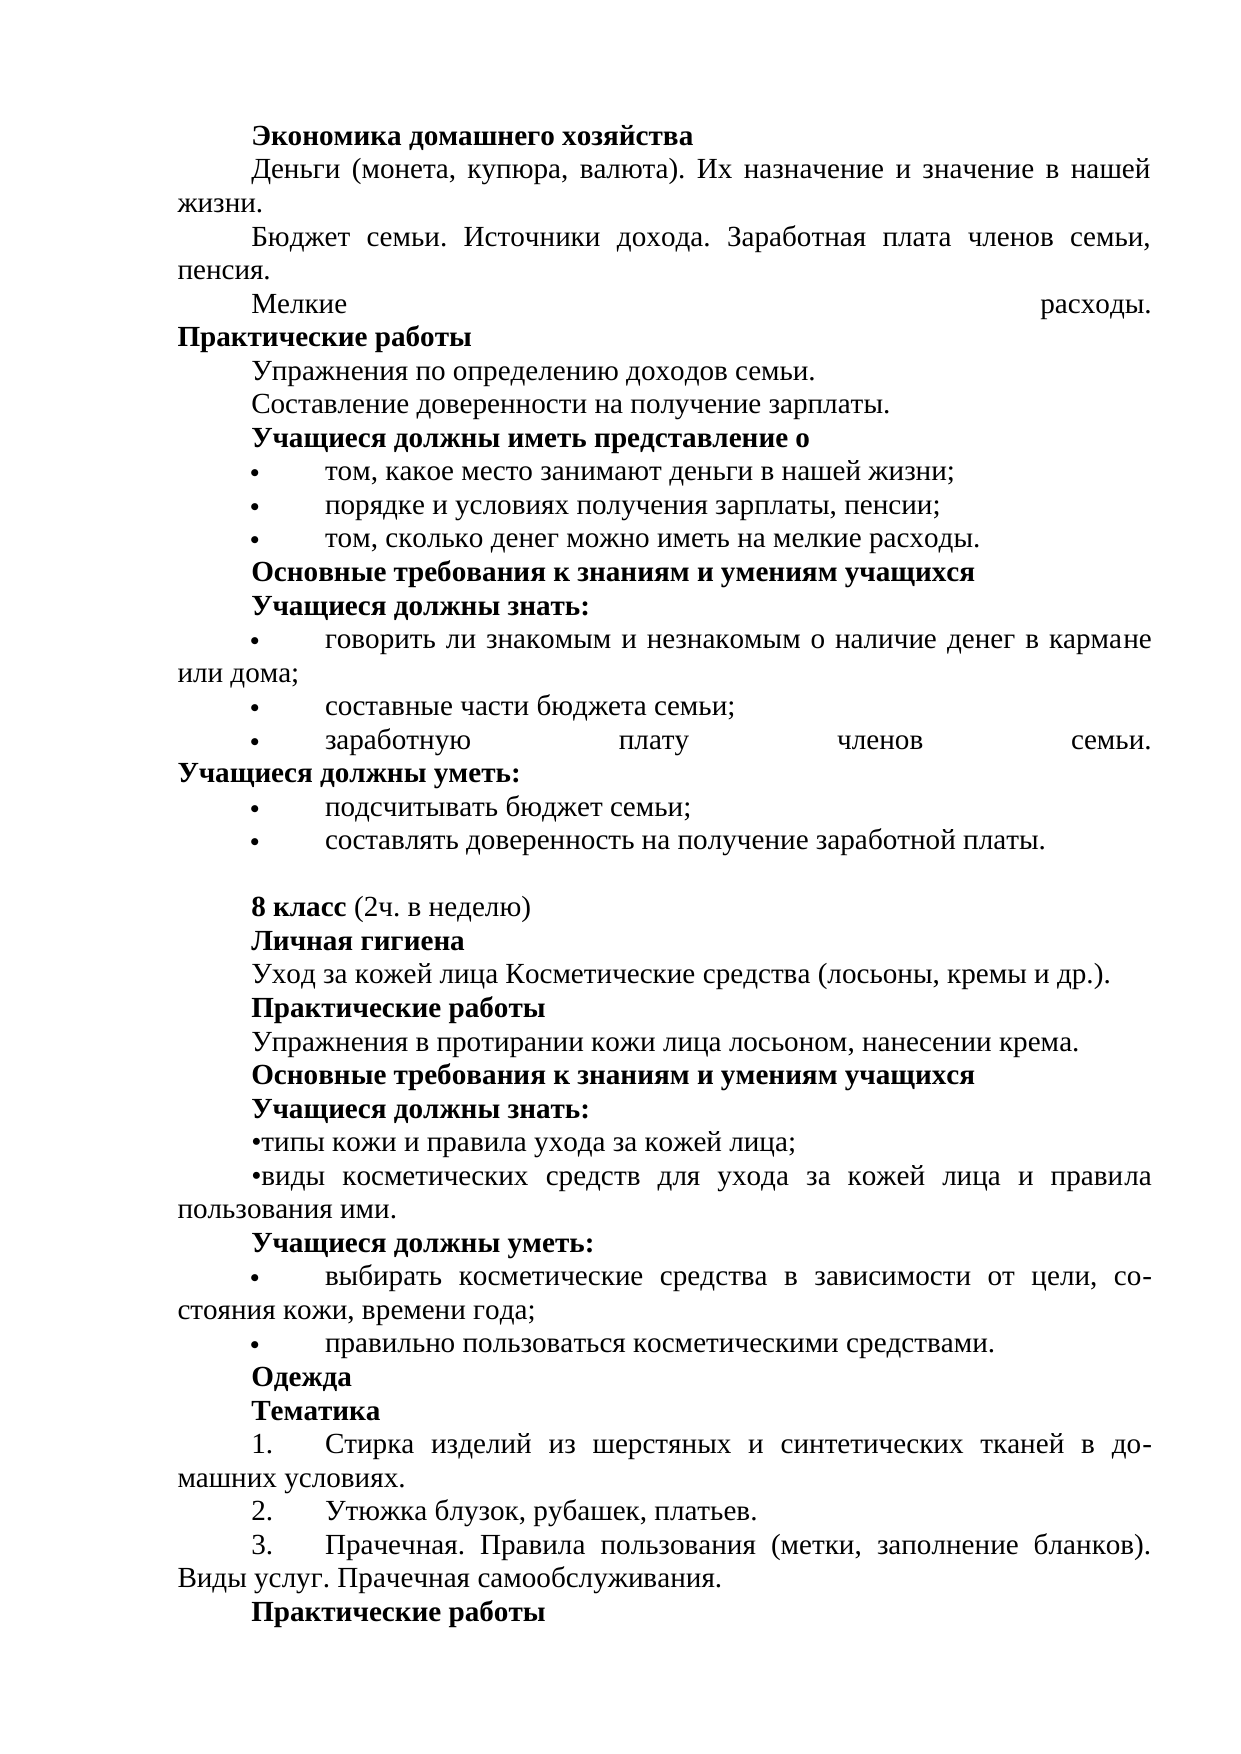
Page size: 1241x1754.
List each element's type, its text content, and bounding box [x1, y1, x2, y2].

text Мелкие расходы. Практические работы [177, 286, 1152, 353]
list выбирать косметические средства в зависимости от цели, состояния кожи, времени года; [177, 1258, 1152, 1326]
list подсчитывать бюджет семьи; [177, 789, 1152, 822]
text Упражнения в протирании кожи лица лосьоном, нанесении крема. [177, 1024, 1152, 1057]
list говорить ли знакомым и незнакомым о наличие денег в кармане или дома; [177, 621, 1152, 688]
list порядке и условиях получения зарплаты, пенсии; [177, 487, 1152, 521]
text Практические работы [177, 990, 1152, 1024]
text Составление доверенности на получение зарплаты. [177, 386, 1152, 420]
text •типы кожи и правила ухода за кожей лица; [177, 1124, 1152, 1158]
list Стирка изделий из шерстяных и синтетических тканей в домашних условиях. [177, 1426, 1152, 1493]
text Упражнения по определению доходов семьи. [177, 353, 1152, 386]
list том, какое место занимают деньги в нашей жизни; [177, 453, 1152, 487]
text Учащиеся должны знать: [177, 588, 1152, 621]
text Практические работы [177, 1594, 1152, 1627]
text Учащиеся должны знать: [177, 1091, 1152, 1124]
text Бюджет семьи. Источники дохода. Заработная плата членов семьи, пенсия. [177, 219, 1152, 286]
text Одежда [177, 1359, 1152, 1393]
text Учащиеся должны уметь: [177, 1225, 1152, 1258]
text Деньги (монета, купюра, валюта). Их назначение и значение в нашей жизни. [177, 152, 1152, 219]
text Учащиеся должны иметь представление о [177, 420, 1152, 453]
text Уход за кожей лица Косметические средства (лосьоны, кремы и др.). [177, 957, 1152, 990]
list правильно пользоваться косметическими средствами. [177, 1326, 1152, 1359]
list составные части бюджета семьи; [177, 688, 1152, 722]
list Утюжка блузок, рубашек, платьев. [177, 1493, 1152, 1527]
text Экономика домашнего хозяйства [177, 118, 1152, 152]
text •виды косметических средств для ухода за кожей лица и правила пользования ими. [177, 1158, 1152, 1225]
text Тематика [177, 1393, 1152, 1426]
text Основные требования к знаниям и умениям учащихся [177, 1057, 1152, 1091]
text Личная гигиена [177, 923, 1152, 957]
list заработную плату членов семьи. Учащиеся должны уметь: [177, 722, 1152, 789]
list том, сколько денег можно иметь на мелкие расходы. [177, 521, 1152, 554]
list составлять доверенность на получение заработной платы. [177, 822, 1152, 856]
list Прачечная. Правила пользования (метки, заполнение бланков). Виды услуг. Прачечная самообслуживания. [177, 1527, 1152, 1594]
text 8 класс (2ч. в неделю) [177, 889, 1152, 923]
text Основные требования к знаниям и умениям учащихся [177, 554, 1152, 588]
